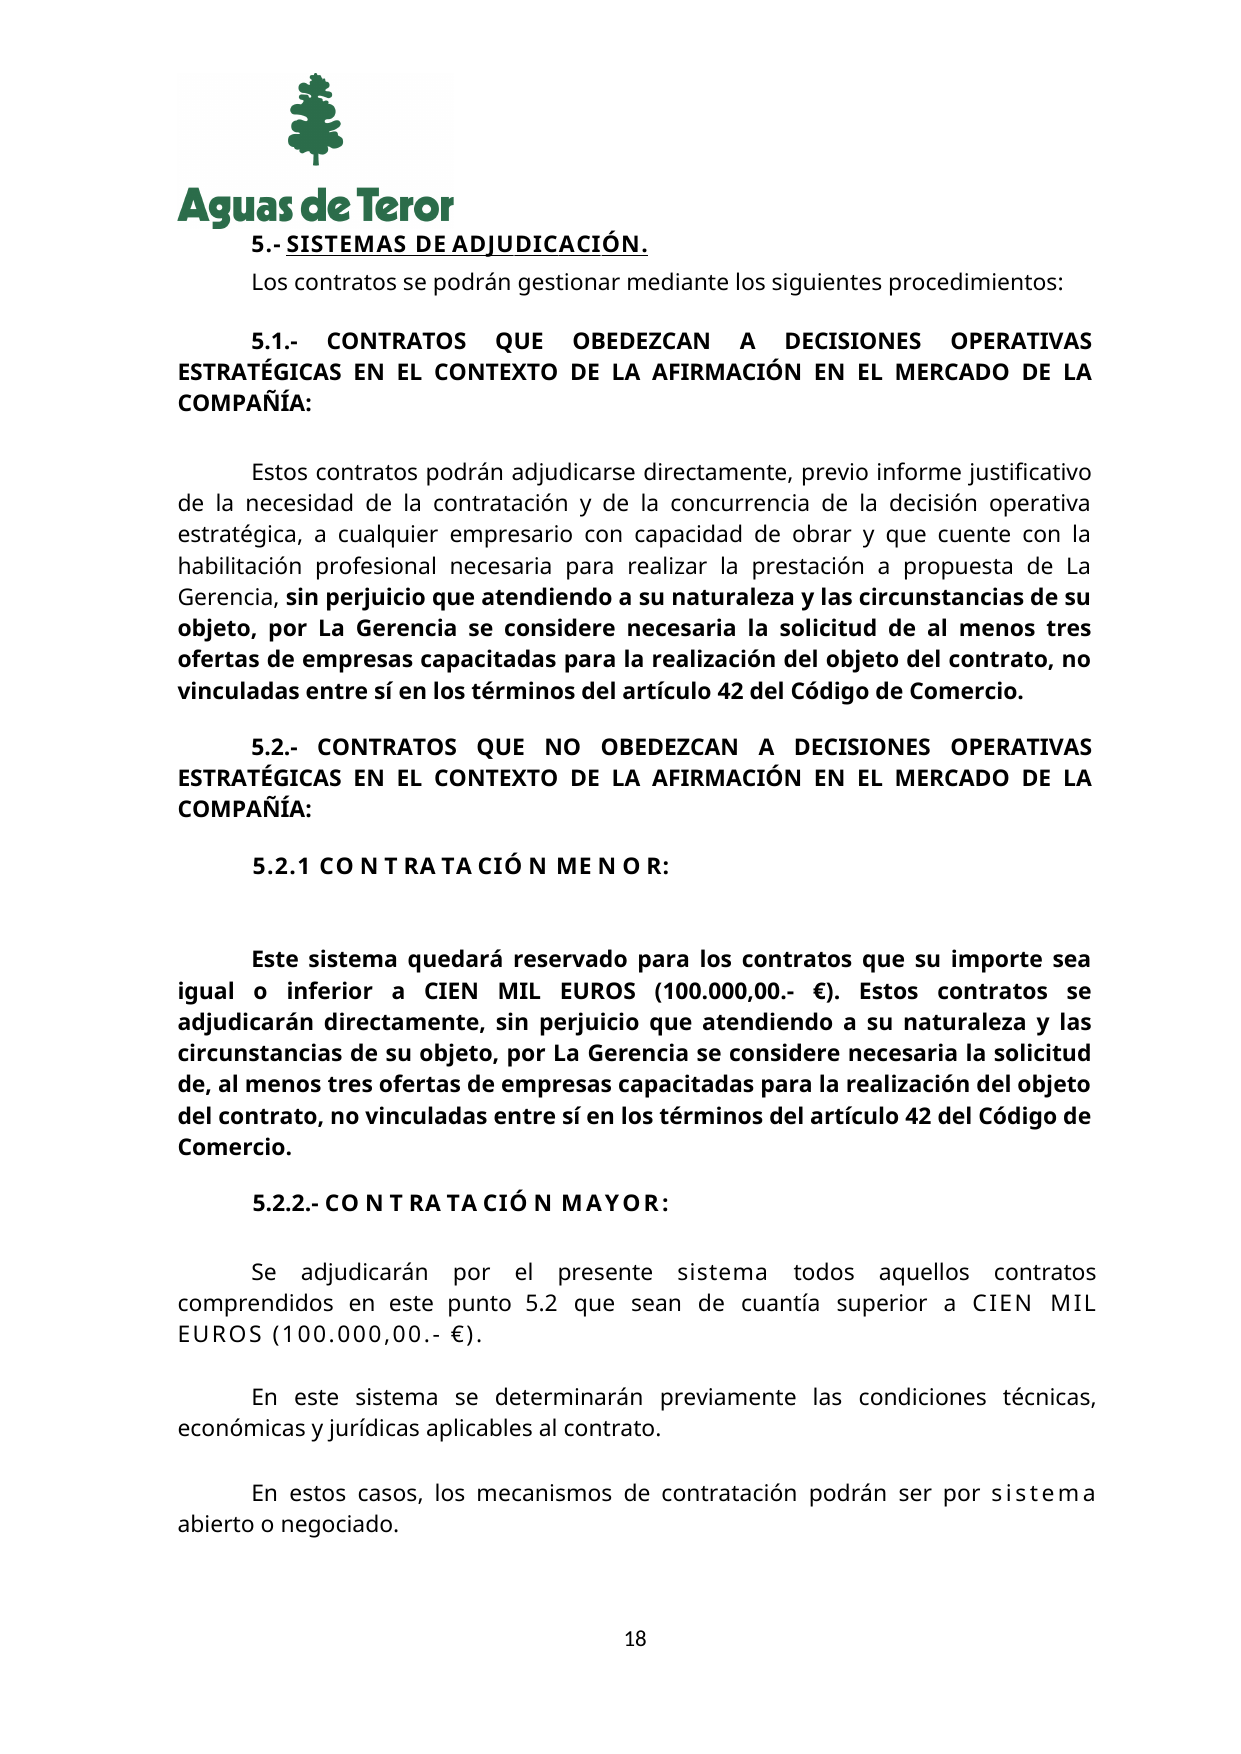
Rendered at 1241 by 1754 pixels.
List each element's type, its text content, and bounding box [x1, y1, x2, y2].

text 5.1.- CONTRATOS QUE OBEDEZCAN A DECISIONES OPERATIVAS ESTRATÉGICAS EN EL CONTEXTO DE LA AFIRMACIÓN EN EL MERCADO DE LA COMPAÑÍA: [177, 325, 1092, 418]
picture [177, 73, 454, 229]
text En estos casos, los mecanismos de contratación podrán ser por sistema abierto o negociado. [177, 1477, 1096, 1539]
text 5.2.2.- CO N T RA TA CIÓ N MAYOR: [177, 1187, 1092, 1218]
text Estos contratos podrán adjudicarse directamente, previo informe justificativo de la necesidad de la contratación y de la concurrencia de la decisión operativa estratégica, a cualquier empresario con capacidad de obrar y que cuente con la habilitación profesional necesaria para realizar la prestación a propuesta de La Gerencia, sin perjuicio que atendiendo a su naturaleza y las circunstancias de su objeto, por La Gerencia se considere necesaria la solicitud de al menos tres ofertas de empresas capacitadas para la realización del objeto del contrato, no vinculadas entre sí en los términos del artículo 42 del Código de Comercio. [177, 456, 1092, 706]
text 5.2.- CONTRATOS QUE NO OBEDEZCAN A DECISIONES OPERATIVAS ESTRATÉGICAS EN EL CONTEXTO DE LA AFIRMACIÓN EN EL MERCADO DE LA COMPAÑÍA: [177, 731, 1092, 825]
text 5.- SISTEMAS DE ADJUDICACIÓN. [177, 228, 1092, 259]
text 5.2.1 CO N T RA TA CIÓ N ME N O R: [177, 850, 1092, 881]
text En este sistema se determinarán previamente las condiciones técnicas, económicas y jurídicas aplicables al contrato. [177, 1381, 1096, 1443]
text Se adjudicarán por el presente sistema todos aquellos contratos comprendidos en este punto 5.2 que sean de cuantía superior a CIEN MIL EUROS (100.000,00.- €). [177, 1256, 1096, 1350]
text Este sistema quedará reservado para los contratos que su importe sea igual o inferior a CIEN MIL EUROS (100.000,00.- €). Estos contratos se adjudicarán directamente, sin perjuicio que atendiendo a su naturaleza y las circunstancias de su objeto, por La Gerencia se considere necesaria la solicitud de, al menos tres ofertas de empresas capacitadas para la realización del objeto del contrato, no vinculadas entre sí en los términos del artículo 42 del Código de Comercio. [177, 943, 1092, 1162]
text Los contratos se podrán gestionar mediante los siguientes procedimientos: [177, 266, 1096, 300]
